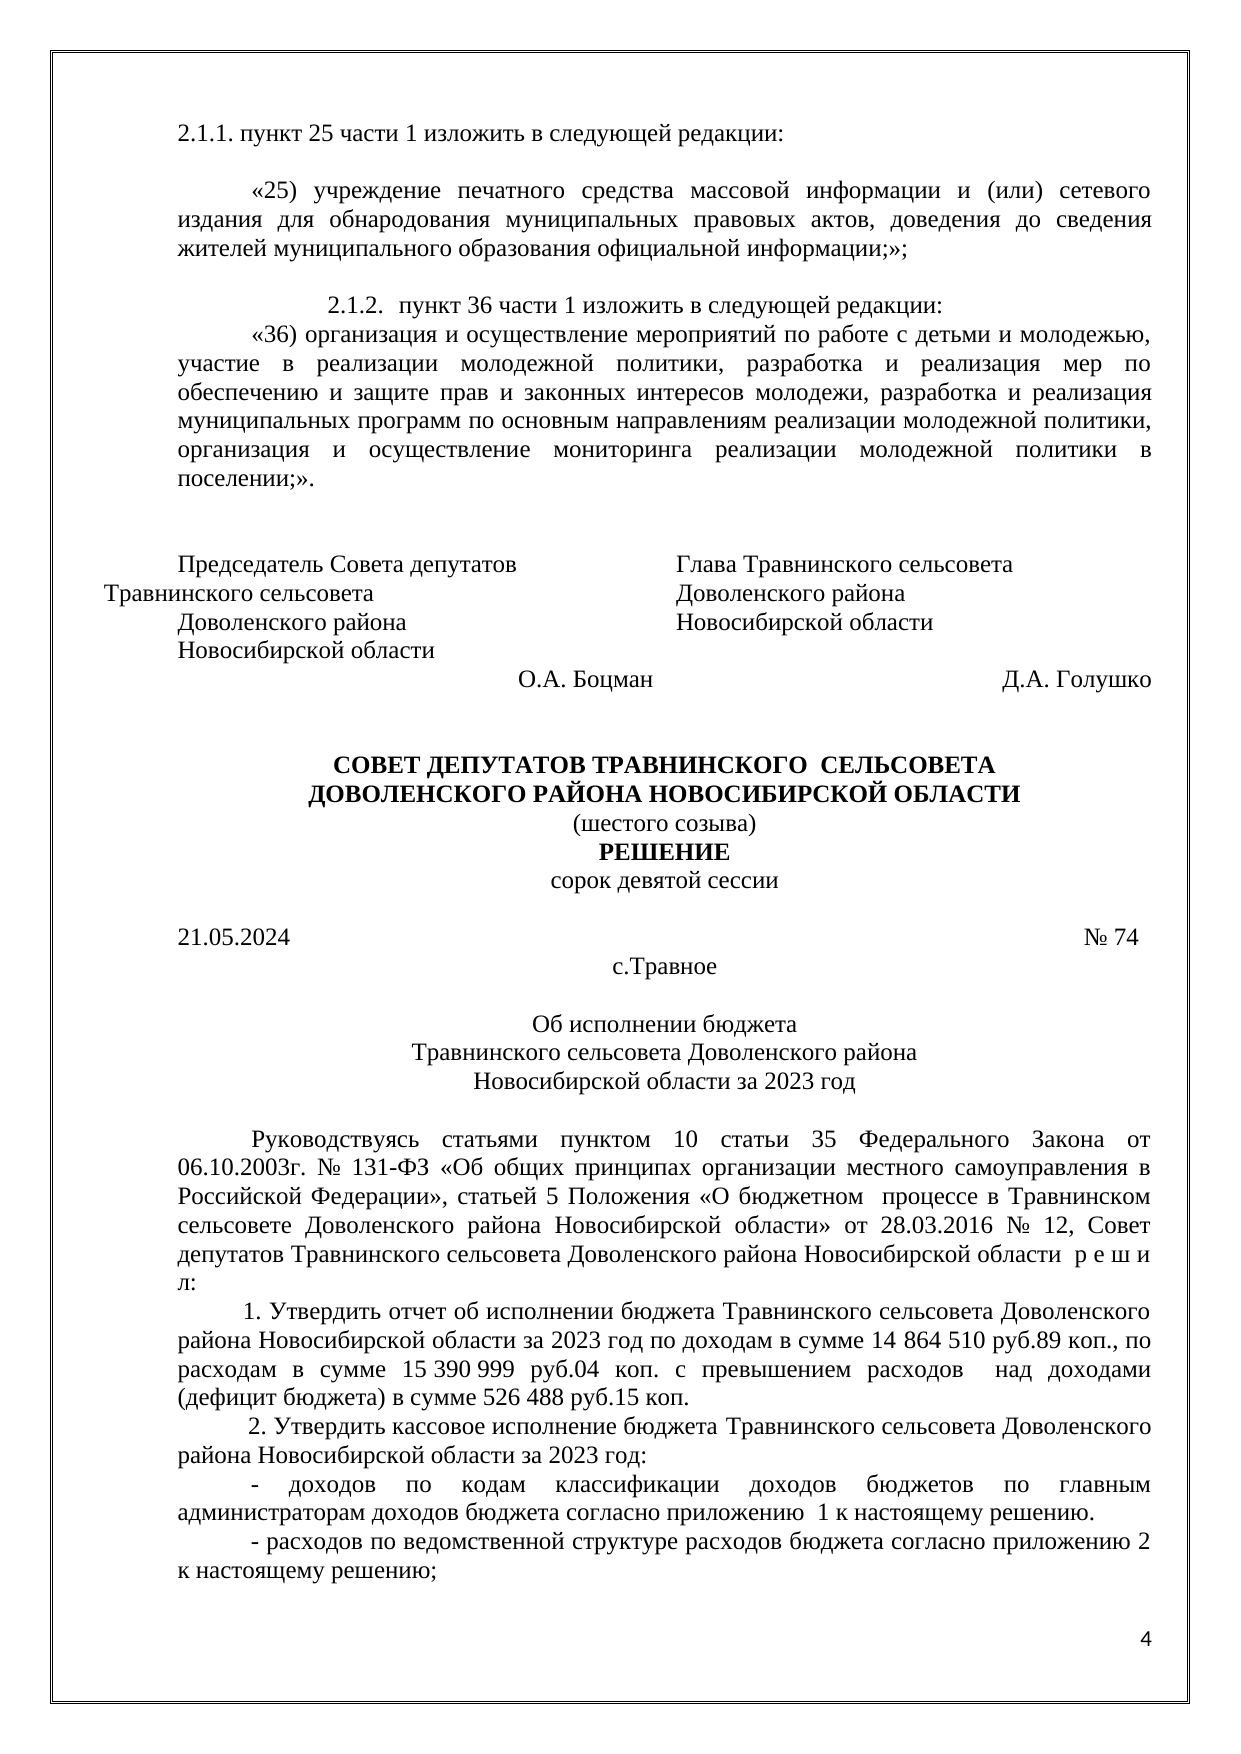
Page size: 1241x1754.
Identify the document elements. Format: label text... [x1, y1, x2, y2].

table_header Глава Травнинского сельсовета Доволенского района Новосибирской области Д.А. Голушко [665, 549, 1163, 693]
text «25) учреждение печатного средства массовой информации и (или) сетевого издания для обнародования муниципальных правовых актов, доведения до сведения жителей муниципального образования официальной информации;»; [177, 176, 1152, 262]
text сорок девятой сессии [177, 866, 1152, 894]
text - расходов по ведомственной структуре расходов бюджета согласно приложению 2 к настоящему решению; [177, 1526, 1152, 1584]
text «36) организация и осуществление мероприятий по работе с детьми и молодежью, участие в реализации молодежной политики, разработка и реализация мер по обеспечению и защите прав и законных интересов молодежи, разработка и реализация муниципальных программ по основным направлениям реализации молодежной политики, организация и осуществление мониторинга реализации молодежной политики в поселении;». [177, 319, 1152, 492]
text Травнинского сельсовета Доволенского района [177, 1037, 1152, 1066]
text 1. Утвердить отчет об исполнении бюджета Травнинского сельсовета Доволенского района Новосибирской области за 2023 год по доходам в сумме 14 864 510 руб.89 коп., по расходам в сумме 15 390 999 руб.04 коп. с превышением расходов над доходами (дефицит бюджета) в сумме 526 488 руб.15 коп. [177, 1296, 1152, 1411]
text 21.05.2024 № 74 [177, 922, 1152, 951]
text 2.1.1. пункт 25 части 1 изложить в следующей редакции: [177, 118, 1152, 147]
text СОВЕТ ДЕПУТАТОВ ТРАВНИНСКОГО СЕЛЬСОВЕТА [177, 751, 1152, 779]
list пункт 36 части 1 изложить в следующей редакции: [177, 291, 1152, 319]
text Об исполнении бюджета [177, 1009, 1152, 1037]
text Новосибирской области за 2023 год [177, 1066, 1152, 1095]
text - доходов по кодам классификации доходов бюджетов по главным администраторам доходов бюджета согласно приложению 1 к настоящему решению. [177, 1469, 1152, 1526]
text 2. Утвердить кассовое исполнение бюджета Травнинского сельсовета Доволенского района Новосибирской области за 2023 год: [177, 1411, 1152, 1469]
table_header Председатель Совета депутатов Травнинского сельсовета Доволенского района Новосибирской области О.А. Боцман [166, 549, 664, 693]
text с.Травное [177, 951, 1152, 980]
text Руководствуясь статьями пунктом 10 статьи 35 Федерального Закона от 06.10.2003г. № 131-ФЗ «Об общих принципах организации местного самоуправления в Российской Федерации», статьей 5 Положения «О бюджетном процессе в Травнинском сельсовете Доволенского района Новосибирской области» от 28.03.2016 № 12, Совет депутатов Травнинского сельсовета Доволенского района Новосибирской области р е ш и л: [177, 1124, 1152, 1296]
text ДОВОЛЕНСКОГО РАЙОНА НОВОСИБИРСКОЙ ОБЛАСТИ [177, 779, 1152, 808]
text (шестого созыва) [177, 808, 1152, 837]
text РЕШЕНИЕ [177, 837, 1152, 866]
